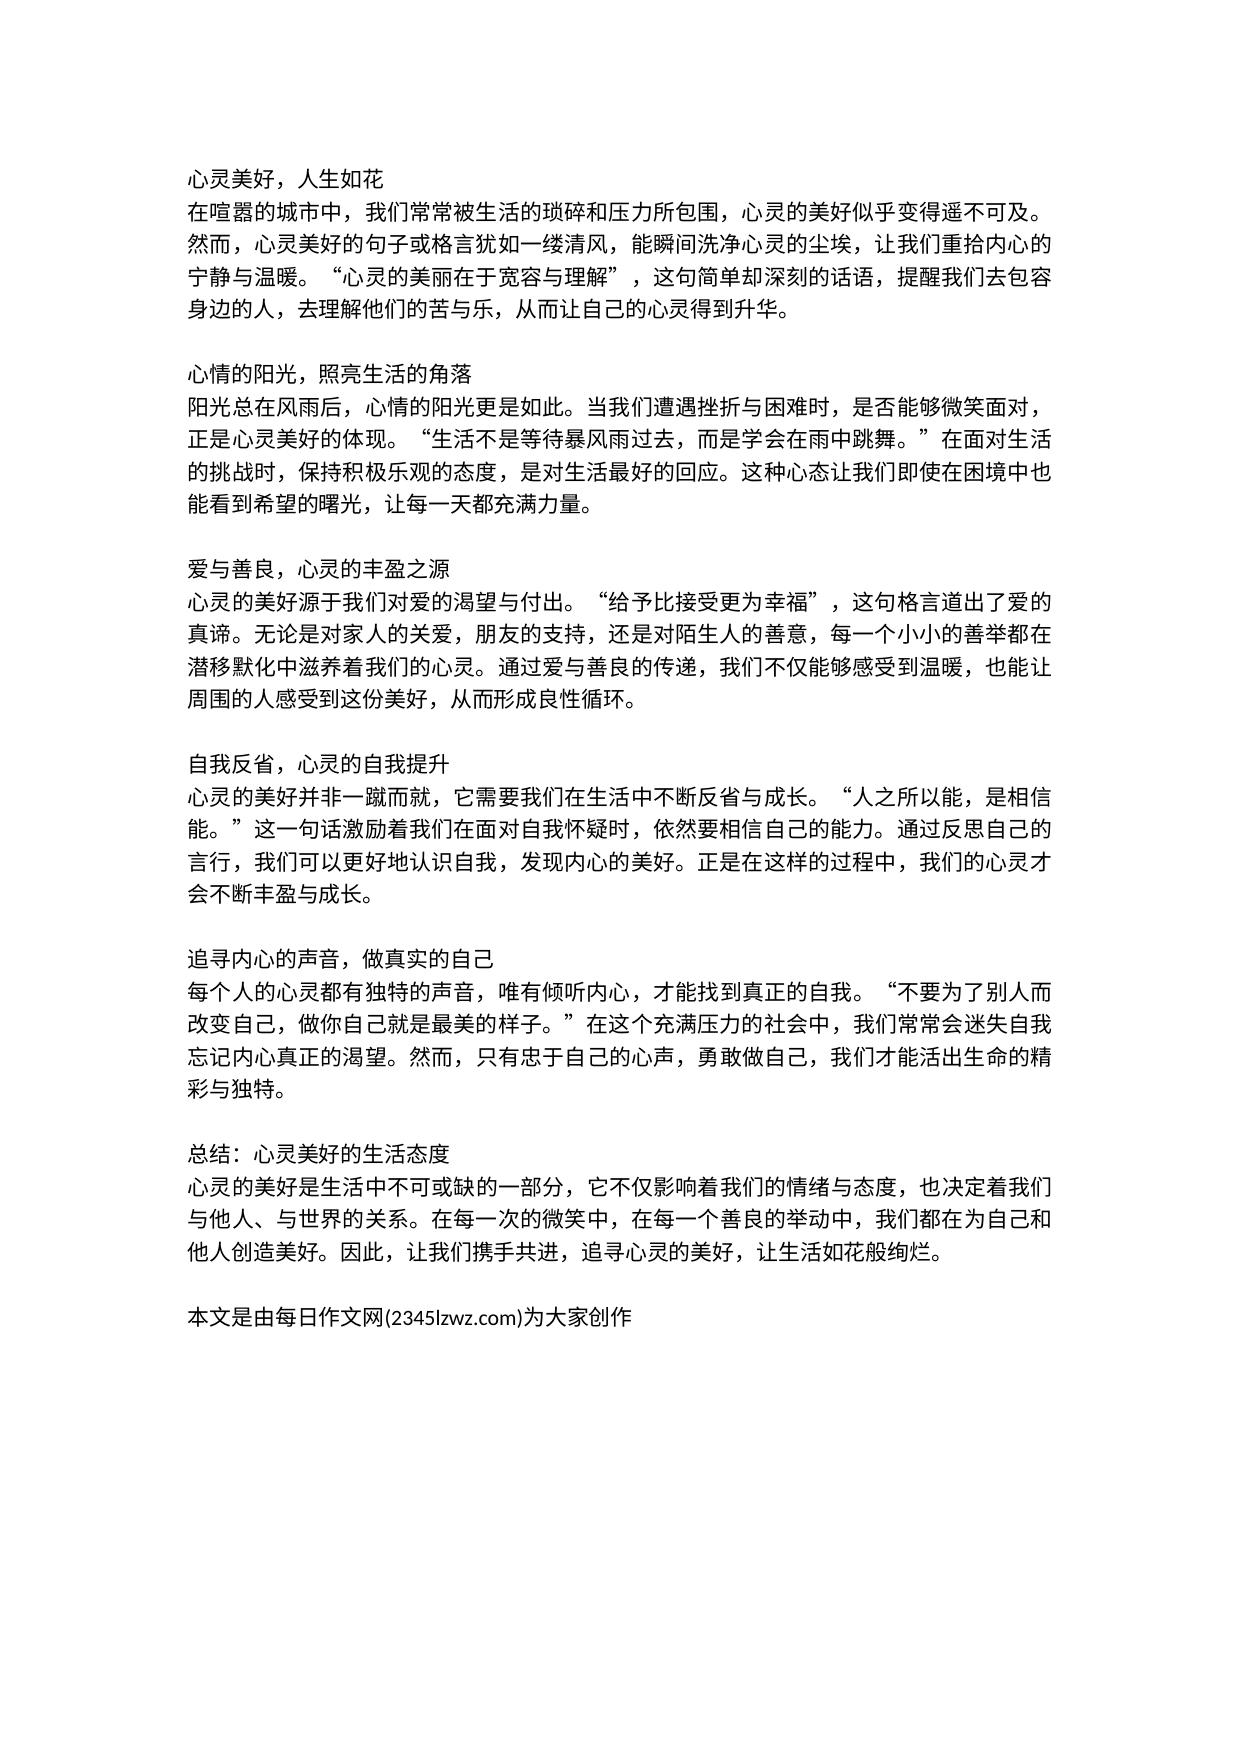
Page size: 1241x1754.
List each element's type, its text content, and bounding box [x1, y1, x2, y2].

text 心灵的美好源于我们对爱的渴望与付出。“给予比接受更为幸福”，这句格言道出了爱的真谛。无论是对家人的关爱，朋友的支持，还是对陌生人的善意，每一个小小的善举都在潜移默化中滋养着我们的心灵。通过爱与善良的传递，我们不仅能够感受到温暖，也能让周围的人感受到这份美好，从而形成良性循环。 [187, 584, 1053, 714]
text 心情的阳光，照亮生活的角落 [187, 357, 1053, 389]
text 心灵的美好并非一蹴而就，它需要我们在生活中不断反省与成长。“人之所以能，是相信能。”这一句话激励着我们在面对自我怀疑时，依然要相信自己的能力。通过反思自己的言行，我们可以更好地认识自我，发现内心的美好。正是在这样的过程中，我们的心灵才会不断丰盈与成长。 [187, 779, 1053, 909]
text 追寻内心的声音，做真实的自己 [187, 942, 1053, 974]
text 在喧嚣的城市中，我们常常被生活的琐碎和压力所包围，心灵的美好似乎变得遥不可及。然而，心灵美好的句子或格言犹如一缕清风，能瞬间洗净心灵的尘埃，让我们重拾内心的宁静与温暖。“心灵的美丽在于宽容与理解”，这句简单却深刻的话语，提醒我们去包容身边的人，去理解他们的苦与乐，从而让自己的心灵得到升华。 [187, 194, 1053, 324]
text 心灵的美好是生活中不可或缺的一部分，它不仅影响着我们的情绪与态度，也决定着我们与他人、与世界的关系。在每一次的微笑中，在每一个善良的举动中，我们都在为自己和他人创造美好。因此，让我们携手共进，追寻心灵的美好，让生活如花般绚烂。 [187, 1169, 1053, 1267]
text 阳光总在风雨后，心情的阳光更是如此。当我们遭遇挫折与困难时，是否能够微笑面对，正是心灵美好的体现。“生活不是等待暴风雨过去，而是学会在雨中跳舞。”在面对生活的挑战时，保持积极乐观的态度，是对生活最好的回应。这种心态让我们即使在困境中也能看到希望的曙光，让每一天都充满力量。 [187, 389, 1053, 519]
text 自我反省，心灵的自我提升 [187, 747, 1053, 779]
text 总结：心灵美好的生活态度 [187, 1137, 1053, 1169]
text 心灵美好，人生如花 [187, 162, 1053, 194]
text 爱与善良，心灵的丰盈之源 [187, 552, 1053, 584]
text 每个人的心灵都有独特的声音，唯有倾听内心，才能找到真正的自我。“不要为了别人而改变自己，做你自己就是最美的样子。”在这个充满压力的社会中，我们常常会迷失自我，忘记内心真正的渴望。然而，只有忠于自己的心声，勇敢做自己，我们才能活出生命的精彩与独特。 [187, 974, 1053, 1104]
text 本文是由每日作文网(2345lzwz.com)为大家创作 [187, 1299, 1053, 1332]
